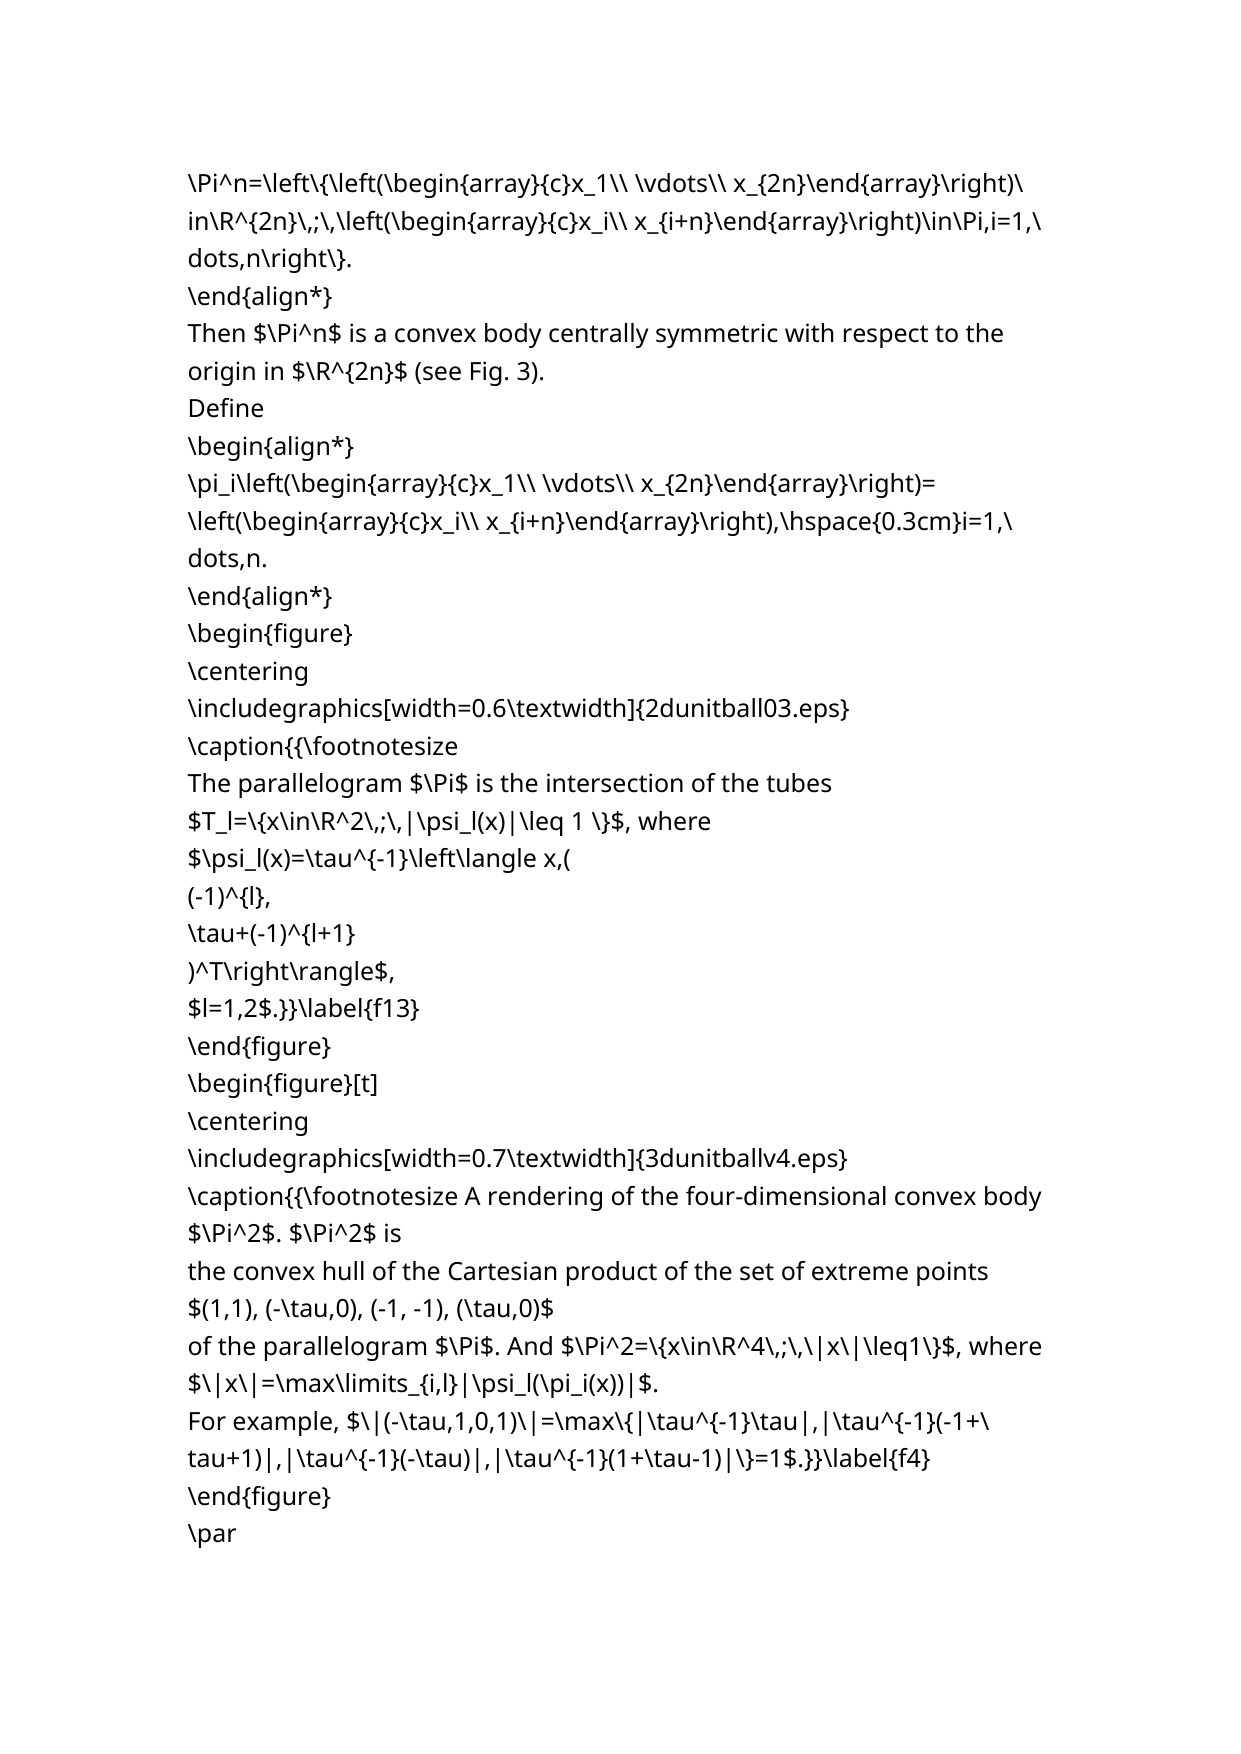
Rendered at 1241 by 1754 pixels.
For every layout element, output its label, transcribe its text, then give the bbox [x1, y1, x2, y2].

text of the parallelogram $\Pi$. And $\Pi^2=\{x\in\R^4\,;\,\|x\|\leq1\}$, where $\|x\|=\max\limits_{i,l}|\psi_l(\pi_i(x))|$. [187, 1327, 1053, 1402]
text \end{align*} [187, 577, 1053, 614]
text For example, $\|(-\tau,1,0,1)\|=\max\{|\tau^{-1}\tau|,|\tau^{-1}(-1+\tau+1)|,|\tau^{-1}(-\tau)|,|\tau^{-1}(1+\tau-1)|\}=1$.}}\label{f4} [187, 1402, 1053, 1477]
text The parallelogram $\Pi$ is the intersection of the tubes [187, 764, 1053, 802]
text \Pi^n=\left\{\left(\begin{array}{c}x_1\\ \vdots\\ x_{2n}\end{array}\right)\in\R^{2n}\,;\,\left(\begin{array}{c}x_i\\ x_{i+n}\end{array}\right)\in\Pi,i=1,\dots,n\right\}. [187, 164, 1053, 277]
text Define [187, 389, 1053, 427]
text (-1)^{l}, [187, 877, 1053, 914]
text \centering [187, 652, 1053, 689]
text \caption{{\footnotesize [187, 727, 1053, 764]
text \includegraphics[width=0.6\textwidth]{2dunitball03.eps} [187, 689, 1053, 727]
text \caption{{\footnotesize A rendering of the four-dimensional convex body $\Pi^2$. $\Pi^2$ is [187, 1177, 1053, 1252]
text \pi_i\left(\begin{array}{c}x_1\\ \vdots\\ x_{2n}\end{array}\right)= [187, 464, 1053, 502]
text $T_l=\{x\in\R^2\,;\,|\psi_l(x)|\leq 1 \}$, where [187, 802, 1053, 839]
text the convex hull of the Cartesian product of the set of extreme points $(1,1), (-\tau,0), (-1, -1), (\tau,0)$ [187, 1252, 1053, 1327]
text $\psi_l(x)=\tau^{-1}\left\langle x,( [187, 839, 1053, 877]
text \centering [187, 1102, 1053, 1139]
text )^T\right\rangle$, [187, 952, 1053, 989]
text $l=1,2$.}}\label{f13} [187, 989, 1053, 1027]
text \left(\begin{array}{c}x_i\\ x_{i+n}\end{array}\right),\hspace{0.3cm}i=1,\dots,n. [187, 502, 1053, 577]
text \end{figure} [187, 1477, 1053, 1514]
text \begin{align*} [187, 427, 1053, 464]
text \end{align*} [187, 277, 1053, 314]
text Then $\Pi^n$ is a convex body centrally symmetric with respect to the origin in $\R^{2n}$ (see Fig. 3). [187, 314, 1053, 389]
text \begin{figure} [187, 614, 1053, 652]
text \par [187, 1514, 1053, 1552]
text \tau+(-1)^{l+1} [187, 914, 1053, 952]
text \end{figure} [187, 1027, 1053, 1064]
text \includegraphics[width=0.7\textwidth]{3dunitballv4.eps} [187, 1139, 1053, 1177]
text \begin{figure}[t] [187, 1064, 1053, 1102]
